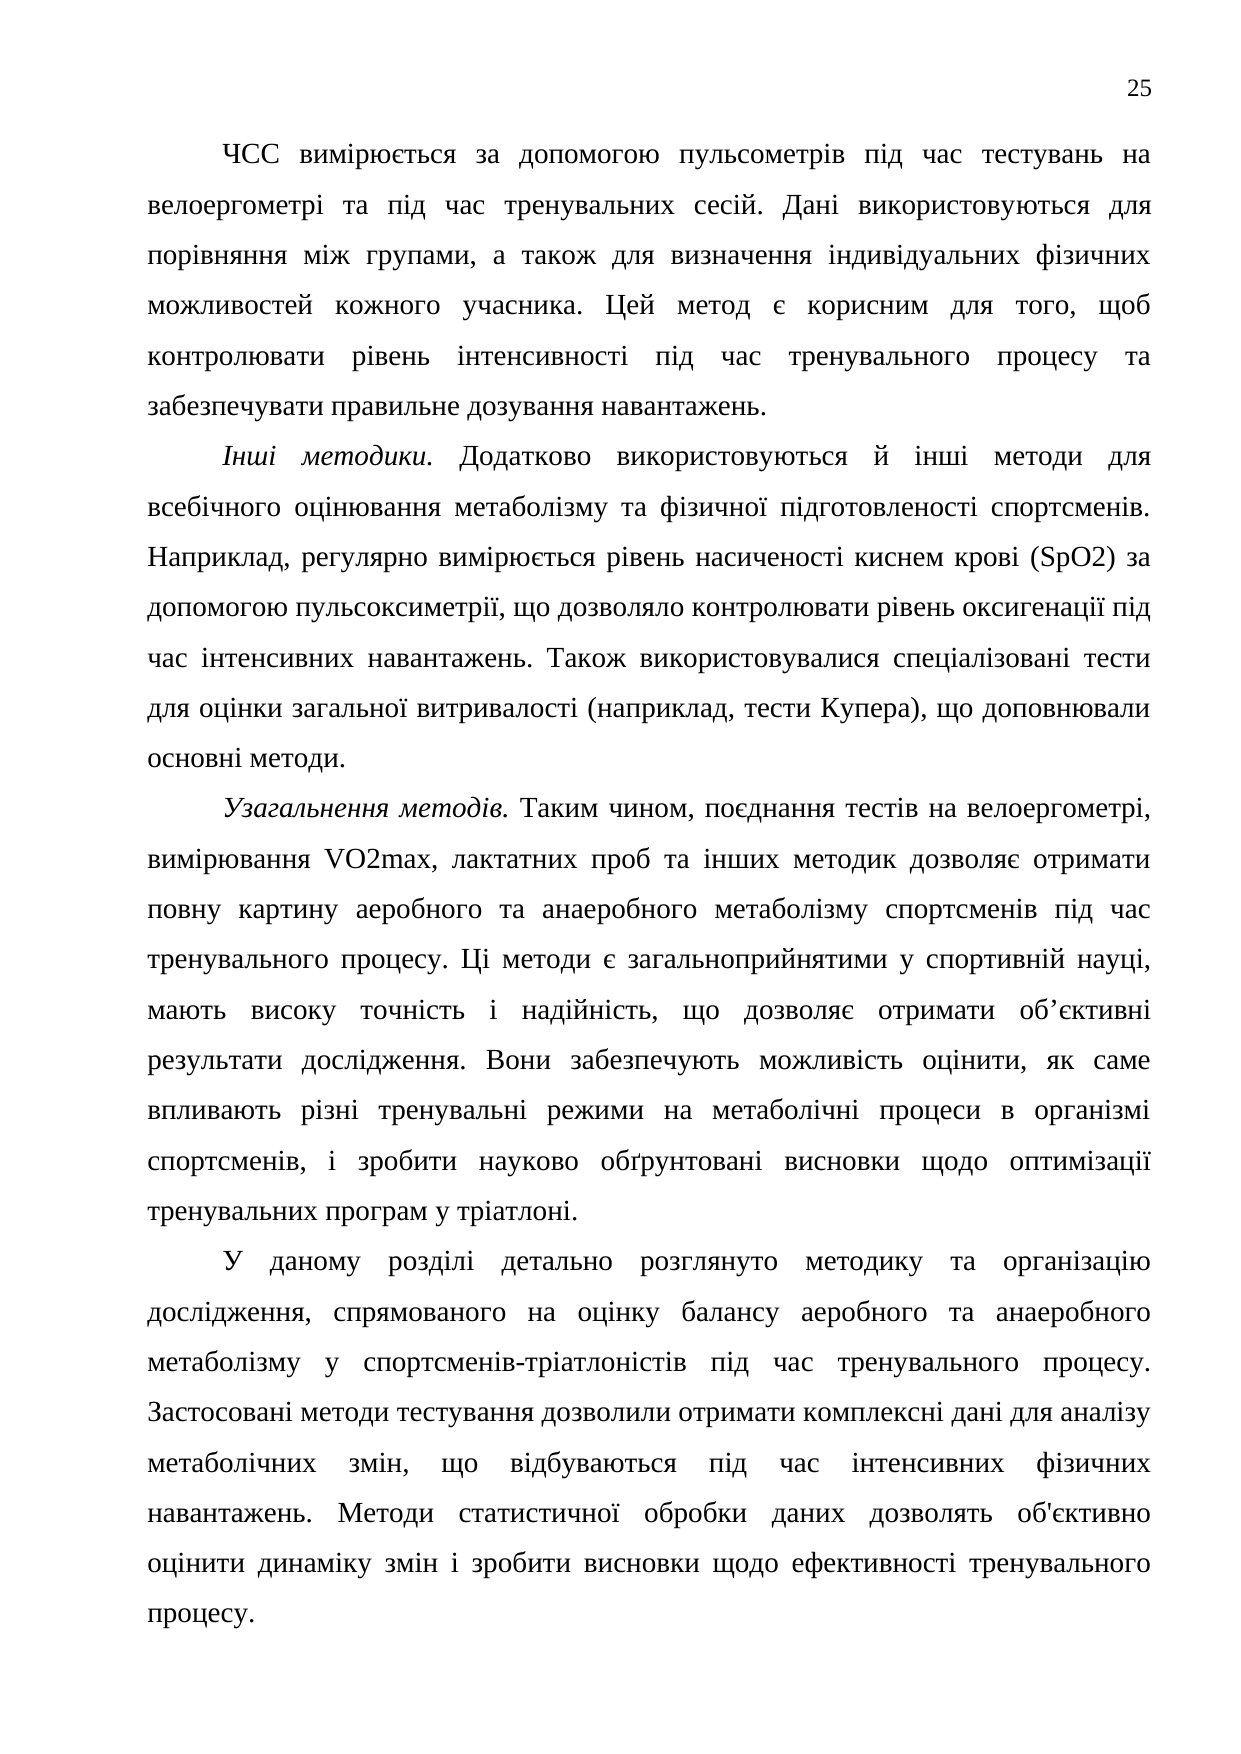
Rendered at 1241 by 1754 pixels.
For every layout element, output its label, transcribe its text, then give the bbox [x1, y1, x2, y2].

text У даному розділі детально розглянуто методику та організацію дослідження, спрямованого на оцінку балансу аеробного та анаеробного метаболізму у спортсменів-тріатлоністів під час тренувального процесу. Застосовані методи тестування дозволили отримати комплексні дані для аналізу метаболічних змін, що відбуваються під час інтенсивних фізичних навантажень. Методи статистичної обробки даних дозволять об'єктивно оцінити динаміку змін і зробити висновки щодо ефективності тренувального процесу. [147, 1243, 1152, 1629]
text Узагальнення методів. Таким чином, поєднання тестів на велоергометрі, вимірювання VO2max, лактатних проб та інших методик дозволяє отримати повну картину аеробного та анаеробного метаболізму спортсменів під час тренувального процесу. Ці методи є загальноприйнятими у спортивній науці, мають високу точність і надійність, що дозволяє отримати об’єктивні результати дослідження. Вони забезпечують можливість оцінити, як саме впливають різні тренувальні режими на метаболічні процеси в організмі спортсменів, і зробити науково обґрунтовані висновки щодо оптимізації тренувальних програм у тріатлоні. [147, 791, 1152, 1227]
text Інші методики. Додатково використовуються й інші методи для всебічного оцінювання метаболізму та фізичної підготовленості спортсменів. Наприклад, регулярно вимірюється рівень насиченості киснем крові (SpO2) за допомогою пульсоксиметрії, що дозволяло контролювати рівень оксигенації під час інтенсивних навантажень. Також використовувалися спеціалізовані тести для оцінки загальної витривалості (наприклад, тести Купера), що доповнювали основні методи. [147, 438, 1152, 774]
text ЧСС вимірюється за допомогою пульсометрів під час тестувань на велоергометрі та під час тренувальних сесій. Дані використовуються для порівняння між групами, а також для визначення індивідуальних фізичних можливостей кожного учасника. Цей метод є корисним для того, щоб контролювати рівень інтенсивності під час тренувального процесу та забезпечувати правильне дозування навантажень. [147, 137, 1152, 422]
